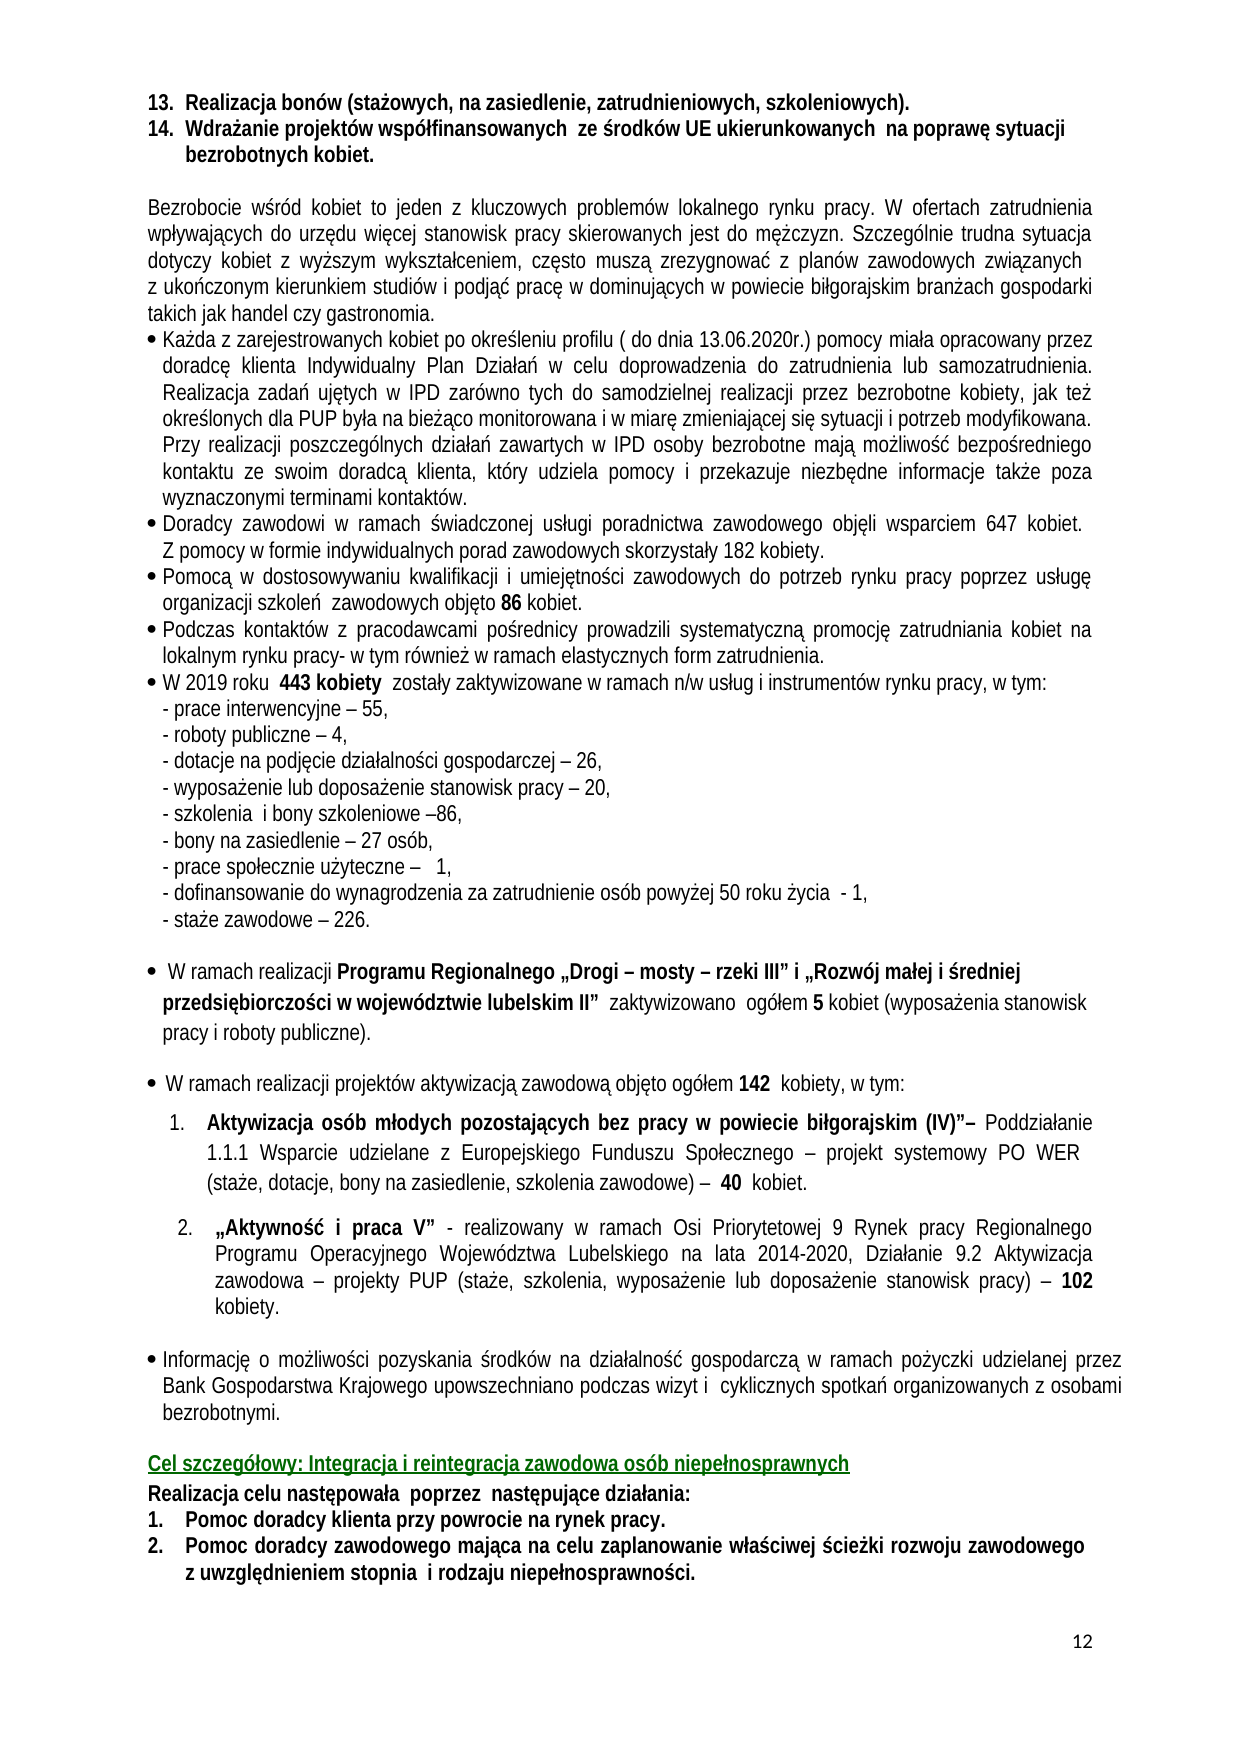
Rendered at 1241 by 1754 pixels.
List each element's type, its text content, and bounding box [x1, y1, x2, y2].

text - szkolenia i bony szkoleniowe –86, [162, 800, 1093, 827]
list Wdrażanie projektów współfinansowanych ze środków UE ukierunkowanych na poprawę sytuacji bezrobotnych kobiet. [148, 115, 1093, 168]
list Informację o możliwości pozyskania środków na działalność gospodarczą w ramach pożyczki udzielanej przez Bank Gospodarstwa Krajowego upowszechniano podczas wizyt i cyklicznych spotkań organizowanych z osobami bezrobotnymi. [148, 1346, 1122, 1425]
list Doradcy zawodowi w ramach świadczonej usługi poradnictwa zawodowego objęli wsparciem 647 kobiet. Z pomocy w formie indywidualnych porad zawodowych skorzystały 182 kobiety. [148, 510, 1093, 563]
text - roboty publiczne – 4, [162, 721, 1093, 747]
list Aktywizacja osób młodych pozostających bez pracy w powiecie biłgorajskim (IV)”– Poddziałanie 1.1.1 Wsparcie udzielane z Europejskiego Funduszu Społecznego – projekt systemowy PO WER (staże, dotacje, bony na zasiedlenie, szkolenia zawodowe) – 40 kobiet. [169, 1109, 1093, 1195]
text Realizacja celu następowała poprzez następujące działania: [148, 1480, 1093, 1506]
text Cel szczegółowy: Integracja i reintegracja zawodowa osób niepełnosprawnych [148, 1449, 1093, 1476]
list W 2019 roku 443 kobiety zostały zaktywizowane w ramach n/w usług i instrumentów rynku pracy, w tym: [148, 668, 1093, 695]
list W ramach realizacji projektów aktywizacją zawodową objęto ogółem 142 kobiety, w tym: [148, 1070, 1093, 1096]
list Każda z zarejestrowanych kobiet po określeniu profilu ( do dnia 13.06.2020r.) pomocy miała opracowany przez doradcę klienta Indywidualny Plan Działań w celu doprowadzenia do zatrudnienia lub samozatrudnienia. Realizacja zadań ujętych w IPD zarówno tych do samodzielnej realizacji przez bezrobotne kobiety, jak też określonych dla PUP była na bieżąco monitorowana i w miarę zmieniającej się sytuacji i potrzeb modyfikowana. Przy realizacji poszczególnych działań zawartych w IPD osoby bezrobotne mają możliwość bezpośredniego kontaktu ze swoim doradcą klienta, który udziela pomocy i przekazuje niezbędne informacje także poza wyznaczonymi terminami kontaktów. [148, 326, 1093, 510]
list Pomoc doradcy zawodowego mająca na celu zaplanowanie właściwej ścieżki rozwoju zawodowego z uwzględnieniem stopnia i rodzaju niepełnosprawności. [148, 1532, 1093, 1585]
list Realizacja bonów (stażowych, na zasiedlenie, zatrudnieniowych, szkoleniowych). [148, 89, 1093, 115]
list W ramach realizacji Programu Regionalnego „Drogi – mosty – rzeki III” i „Rozwój małej i średniej przedsiębiorczości w województwie lubelskim II” zaktywizowano ogółem 5 kobiet (wyposażenia stanowisk pracy i roboty publiczne). [148, 958, 1093, 1045]
text - wyposażenie lub doposażenie stanowisk pracy – 20, [162, 774, 1093, 800]
text - prace interwencyjne – 55, [162, 695, 1093, 721]
text - staże zawodowe – 226. [162, 906, 1093, 932]
list Podczas kontaktów z pracodawcami pośrednicy prowadzili systematyczną promocję zatrudniania kobiet na lokalnym rynku pracy- w tym również w ramach elastycznych form zatrudnienia. [148, 616, 1093, 668]
list Pomocą w dostosowywaniu kwalifikacji i umiejętności zawodowych do potrzeb rynku pracy poprzez usługę organizacji szkoleń zawodowych objęto 86 kobiet. [148, 563, 1093, 616]
text - dotacje na podjęcie działalności gospodarczej – 26, [162, 747, 1093, 774]
text - prace społecznie użyteczne – 1, [162, 853, 1093, 879]
list „Aktywność i praca V” - realizowany w ramach Osi Priorytetowej 9 Rynek pracy Regionalnego Programu Operacyjnego Województwa Lubelskiego na lata 2014-2020, Działanie 9.2 Aktywizacja zawodowa – projekty PUP (staże, szkolenia, wyposażenie lub doposażenie stanowisk pracy) – 102 kobiety. [177, 1212, 1093, 1319]
text - bony na zasiedlenie – 27 osób, [162, 827, 1093, 853]
text - dofinansowanie do wynagrodzenia za zatrudnienie osób powyżej 50 roku życia - 1, [162, 879, 1093, 906]
list Pomoc doradcy klienta przy powrocie na rynek pracy. [148, 1506, 1093, 1532]
text Bezrobocie wśród kobiet to jeden z kluczowych problemów lokalnego rynku pracy. W ofertach zatrudnienia wpływających do urzędu więcej stanowisk pracy skierowanych jest do mężczyzn. Szczególnie trudna sytuacja dotyczy kobiet z wyższym wykształceniem, często muszą zrezygnować z planów zawodowych związanych z ukończonym kierunkiem studiów i podjąć pracę w dominujących w powiecie biłgorajskim branżach gospodarki takich jak handel czy gastronomia. [148, 194, 1093, 326]
